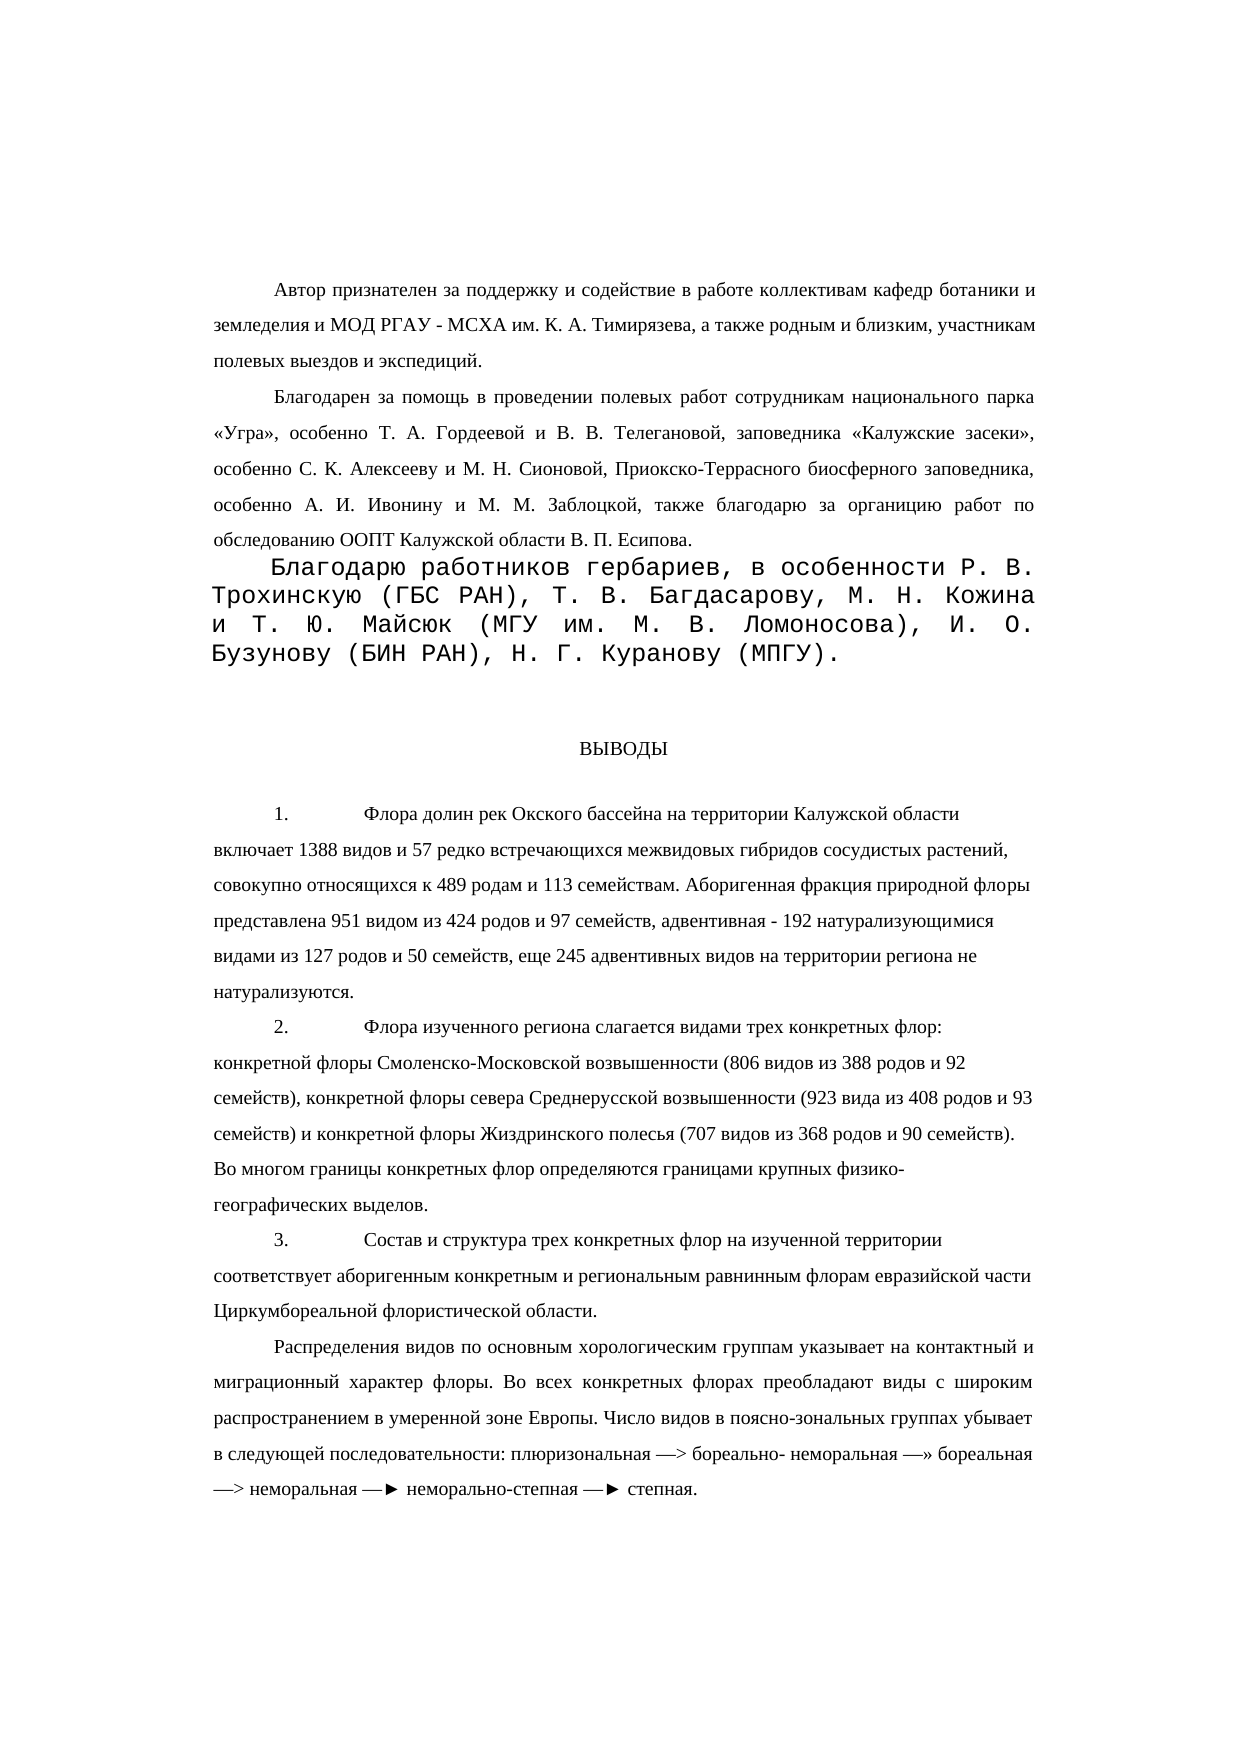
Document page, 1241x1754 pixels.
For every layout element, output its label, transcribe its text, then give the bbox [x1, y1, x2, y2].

text ВЫВОДЫ [211, 739, 1036, 759]
text Благодарен за помощь в проведении полевых работ сотрудникам национального парка «Угра», особенно Т. А. Гордеевой и В. В. Телегановой, заповедника «Калужские засеки», особенно С. К. Алексееву и М. Н. Сионовой, Приокско-Террасного биосферного заповедника, особенно А. И. Ивонину и М. М. Заблоцкой, также благодарю за органицию работ по обследованию ООПТ Калужской области В. П. Есипова. [213, 375, 1036, 554]
text Автор признателен за поддержку и содействие в работе коллективам кафедр ботаники и земледелия и МОД РГАУ - МСХА им. К. А. Тимирязева, а также родным и близким, участникам полевых выездов и экспедиций. [213, 267, 1036, 375]
text Благодарю работников гербариев, в особенности Р. В. Трохинскую (ГБС РАН), Т. В. Багдасарову, М. Н. Кожина и Т. Ю. Майсюк (МГУ им. М. В. Ломоносова), И. О. Бузунову (БИН РАН), Н. Г. Куранову (МПГУ). [211, 554, 1036, 669]
text Распределения видов по основным хорологическим группам указывает на контактный и миграционный характер флоры. Во всех конкретных флорах преобладают виды с широким распространением в умеренной зоне Европы. Число видов в поясно-зональных группах убывает в следующей последовательности: плюризональная —> бореально- неморальная —» бореальная —> неморальная —► неморально-степная —► степная. [213, 1325, 1034, 1503]
list Флора изученного региона слагается видами трех конкретных флор: конкретной флоры Смоленско-Московской возвышенности (806 видов из 388 родов и 92 семейств), конкретной флоры севера Среднерусской возвышенности (923 вида из 408 родов и 93 семейств) и конкретной флоры Жиздринского полесья (707 видов из 368 родов и 90 семейств). Во многом границы конкретных флор определяются границами крупных физико-географических выделов. [213, 1005, 1034, 1218]
list Состав и структура трех конкретных флор на изученной территории соответствует аборигенным конкретным и региональным равнинным флорам евразийской части Циркумбореальной флористической области. [213, 1218, 1034, 1325]
list Флора долин рек Окского бассейна на территории Калужской области включает 1388 видов и 57 редко встречающихся межвидовых гибридов сосудистых растений, совокупно относящихся к 489 родам и 113 семействам. Аборигенная фракция природной флоры представлена 951 видом из 424 родов и 97 семейств, адвентивная - 192 натурализующимися видами из 127 родов и 50 семейств, еще 245 адвентивных видов на территории региона не натурализуются. [213, 792, 1034, 1005]
